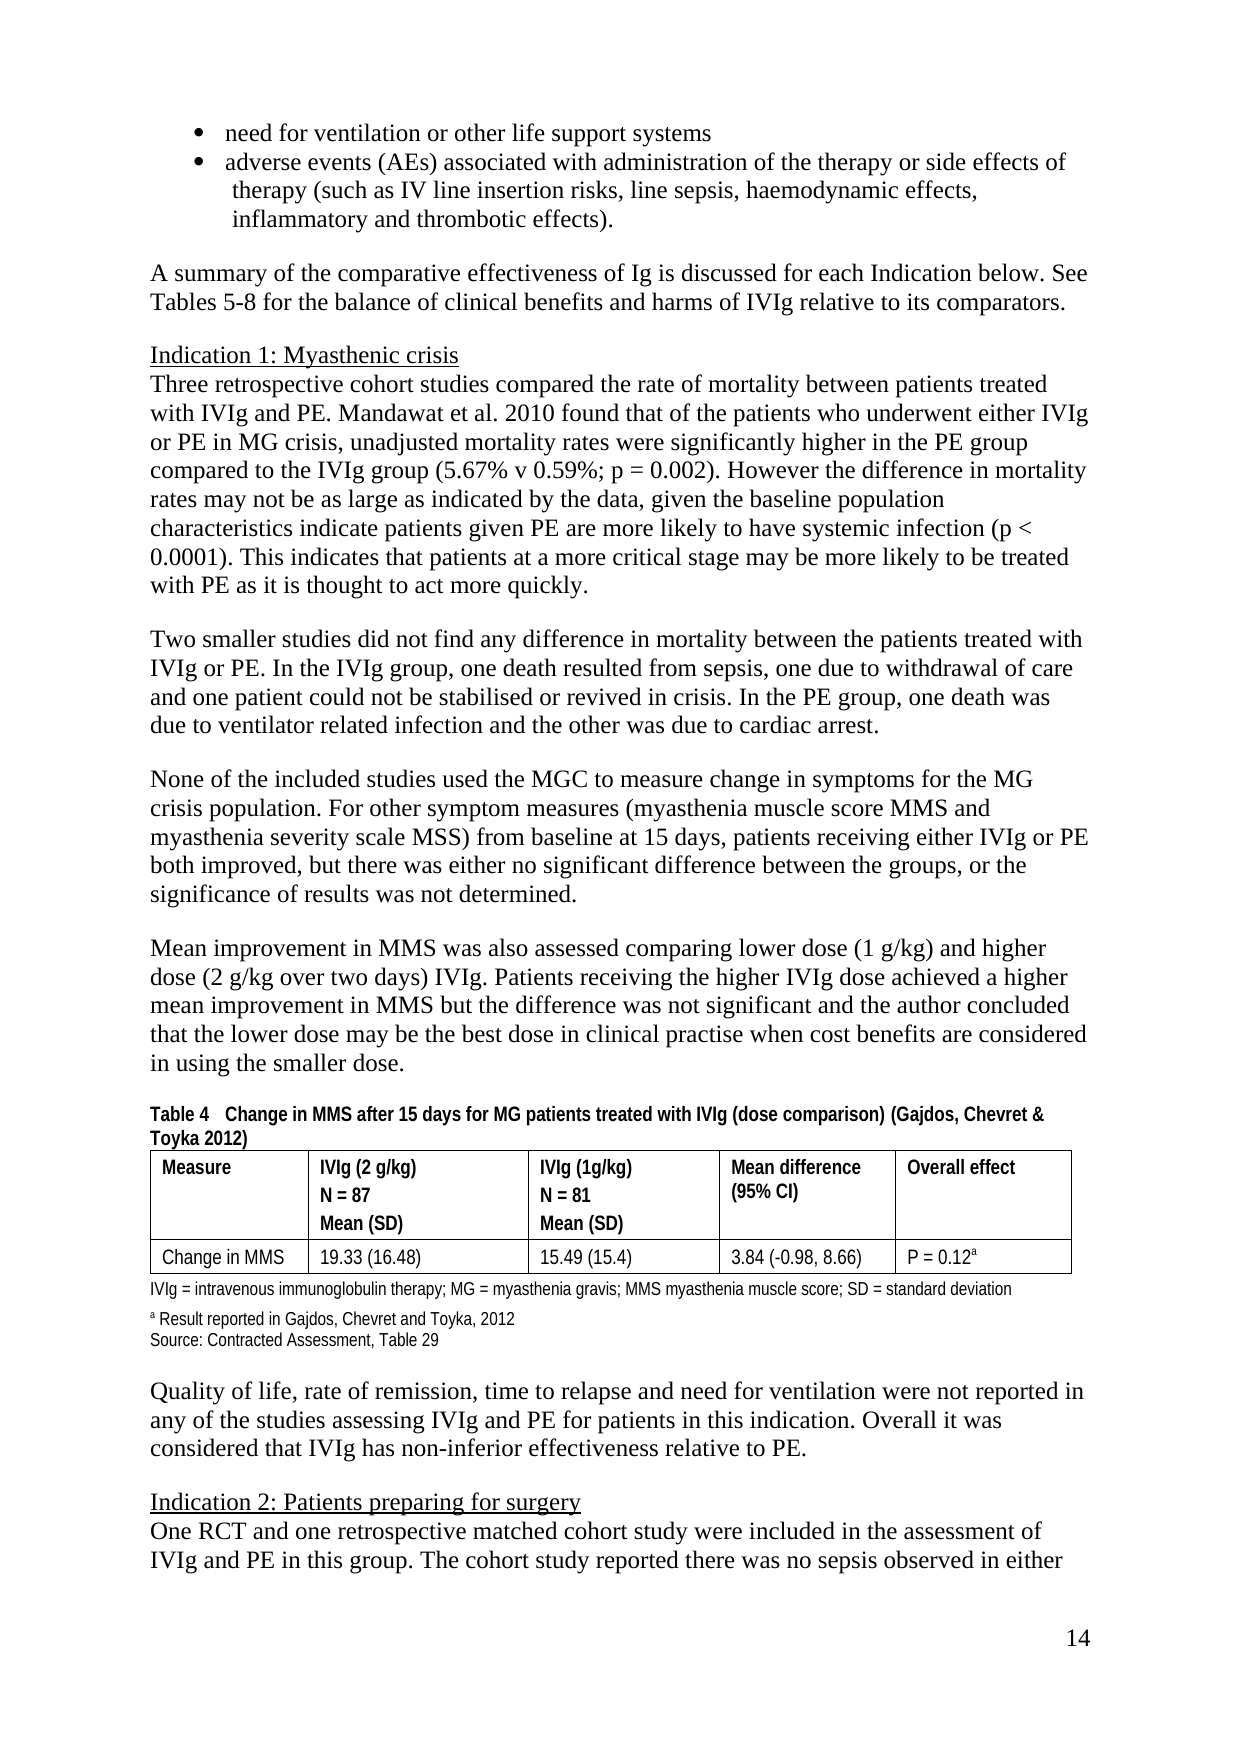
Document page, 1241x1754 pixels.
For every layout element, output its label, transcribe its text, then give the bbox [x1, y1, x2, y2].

text a Result reported in Gajdos, Chevret and Toyka, 2012 [150, 1308, 1090, 1329]
text None of the included studies used the MGC to measure change in symptoms for the MG crisis population. For other symptom measures (myasthenia muscle score MMS and myasthenia severity scale MSS) from baseline at 15 days, patients receiving either IVIg or PE both improved, but there was either no significant difference between the groups, or the significance of results was not determined. [150, 764, 1090, 908]
text Source: Contracted Assessment, Table 29 [150, 1329, 1090, 1351]
list adverse events (AEs) associated with administration of the therapy or side effects of therapy (such as IV line insertion risks, line sepsis, haemodynamic effects, inflammatory and thrombotic effects). [194, 147, 1090, 233]
table_header Measure [151, 1151, 308, 1239]
table_cell P = 0.12a [896, 1240, 1071, 1273]
list need for ventilation or other life support systems [194, 118, 1090, 147]
text Quality of life, rate of remission, time to relapse and need for ventilation were not reported in any of the studies assessing IVIg and PE for patients in this indication. Overall it was considered that IVIg has non-inferior effectiveness relative to PE. [150, 1376, 1090, 1462]
table_header Overall effect [896, 1151, 1071, 1239]
text IVIg = intravenous immunoglobulin therapy; MG = myasthenia gravis; MMS myasthenia muscle score; SD = standard deviation [150, 1278, 1090, 1299]
table_header IVIg (1g/kg) N = 81 Mean (SD) [529, 1151, 719, 1239]
text Table 4 Change in MMS after 15 days for MG patients treated with IVIg (dose comparison) (Gajdos, Chevret & Toyka 2012) [150, 1102, 1090, 1150]
table_header Mean difference (95% CI) [720, 1151, 895, 1239]
text Two smaller studies did not find any difference in mortality between the patients treated with IVIg or PE. In the IVIg group, one death resulted from sepsis, one due to withdrawal of care and one patient could not be stabilised or revived in crisis. In the PE group, one death was due to ventilator related infection and the other was due to cardiac arrest. [150, 624, 1090, 739]
table_cell 3.84 (-0.98, 8.66) [720, 1240, 895, 1273]
table_cell 19.33 (16.48) [309, 1240, 528, 1273]
table_header IVIg (2 g/kg) N = 87 Mean (SD) [309, 1151, 528, 1239]
text Indication 1: Myasthenic crisis [150, 341, 1090, 369]
table_cell Change in MMS [151, 1240, 308, 1273]
text A summary of the comparative effectiveness of Ig is discussed for each Indication below. See Tables 5-8 for the balance of clinical benefits and harms of IVIg relative to its comparators. [150, 258, 1090, 316]
text Indication 2: Patients preparing for surgery [150, 1487, 1090, 1516]
table_cell 15.49 (15.4) [529, 1240, 719, 1273]
text Mean improvement in MMS was also assessed comparing lower dose (1 g/kg) and higher dose (2 g/kg over two days) IVIg. Patients receiving the higher IVIg dose achieved a higher mean improvement in MMS but the difference was not significant and the author concluded that the lower dose may be the best dose in clinical practise when cost benefits are considered in using the smaller dose. [150, 933, 1090, 1077]
text Three retrospective cohort studies compared the rate of mortality between patients treated with IVIg and PE. Mandawat et al. 2010 found that of the patients who underwent either IVIg or PE in MG crisis, unadjusted mortality rates were significantly higher in the PE group compared to the IVIg group (5.67% v 0.59%; p = 0.002). However the difference in mortality rates may not be as large as indicated by the data, given the baseline population characteristics indicate patients given PE are more likely to have systemic infection (p < 0.0001). This indicates that patients at a more critical stage may be more likely to be treated with PE as it is thought to act more quickly. [150, 369, 1090, 599]
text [150, 1516, 1090, 1573]
